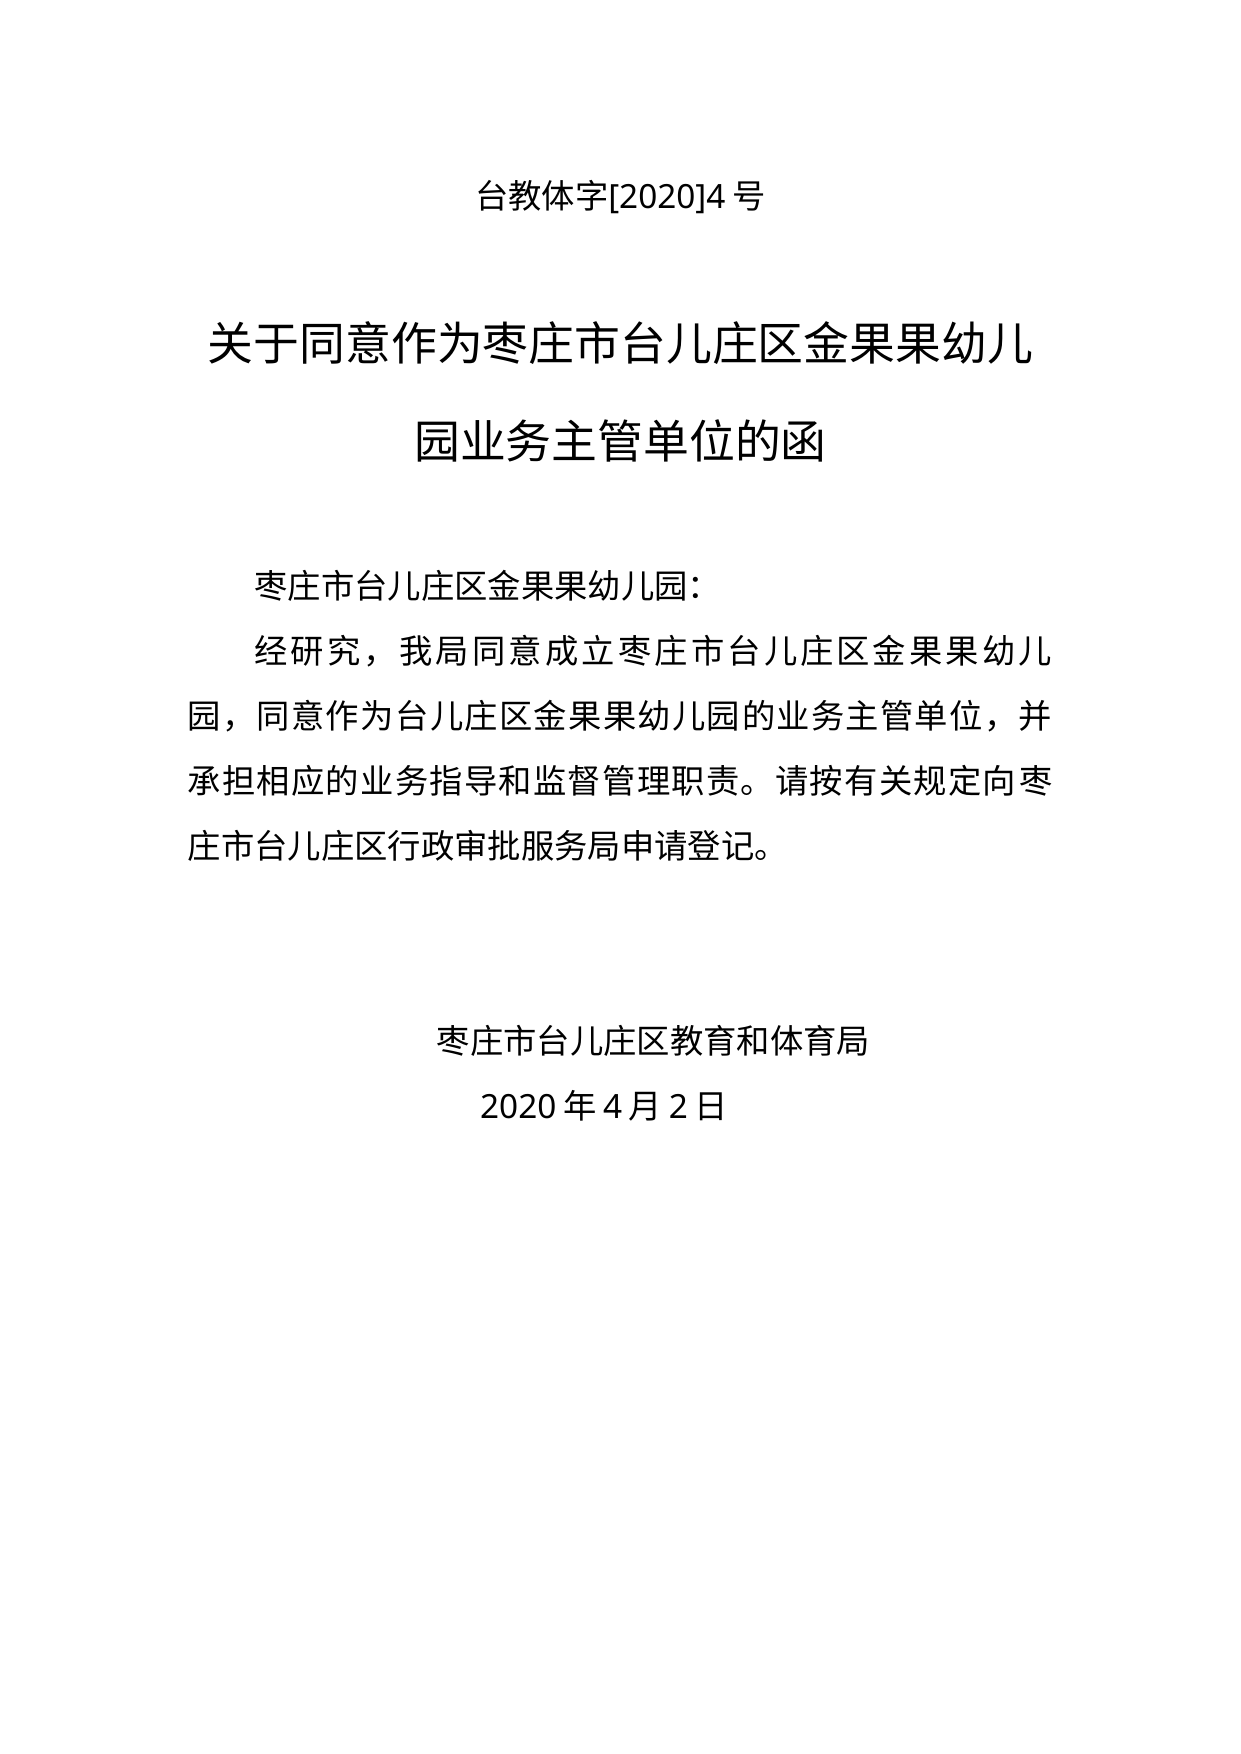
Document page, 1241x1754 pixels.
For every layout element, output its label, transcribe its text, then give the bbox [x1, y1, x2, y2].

text 枣庄市台儿庄区教育和体育局 [187, 1007, 1053, 1072]
text 2020年4月2日 [187, 1072, 1053, 1137]
text 关于同意作为枣庄市台儿庄区金果果幼儿园业务主管单位的函 [187, 292, 1053, 487]
text 枣庄市台儿庄区金果果幼儿园： [187, 552, 1053, 617]
text 经研究，我局同意成立枣庄市台儿庄区金果果幼儿园，同意作为台儿庄区金果果幼儿园的业务主管单位，并承担相应的业务指导和监督管理职责。请按有关规定向枣庄市台儿庄区行政审批服务局申请登记。 [187, 617, 1053, 877]
text 台教体字[2020]4号 [187, 162, 1053, 227]
